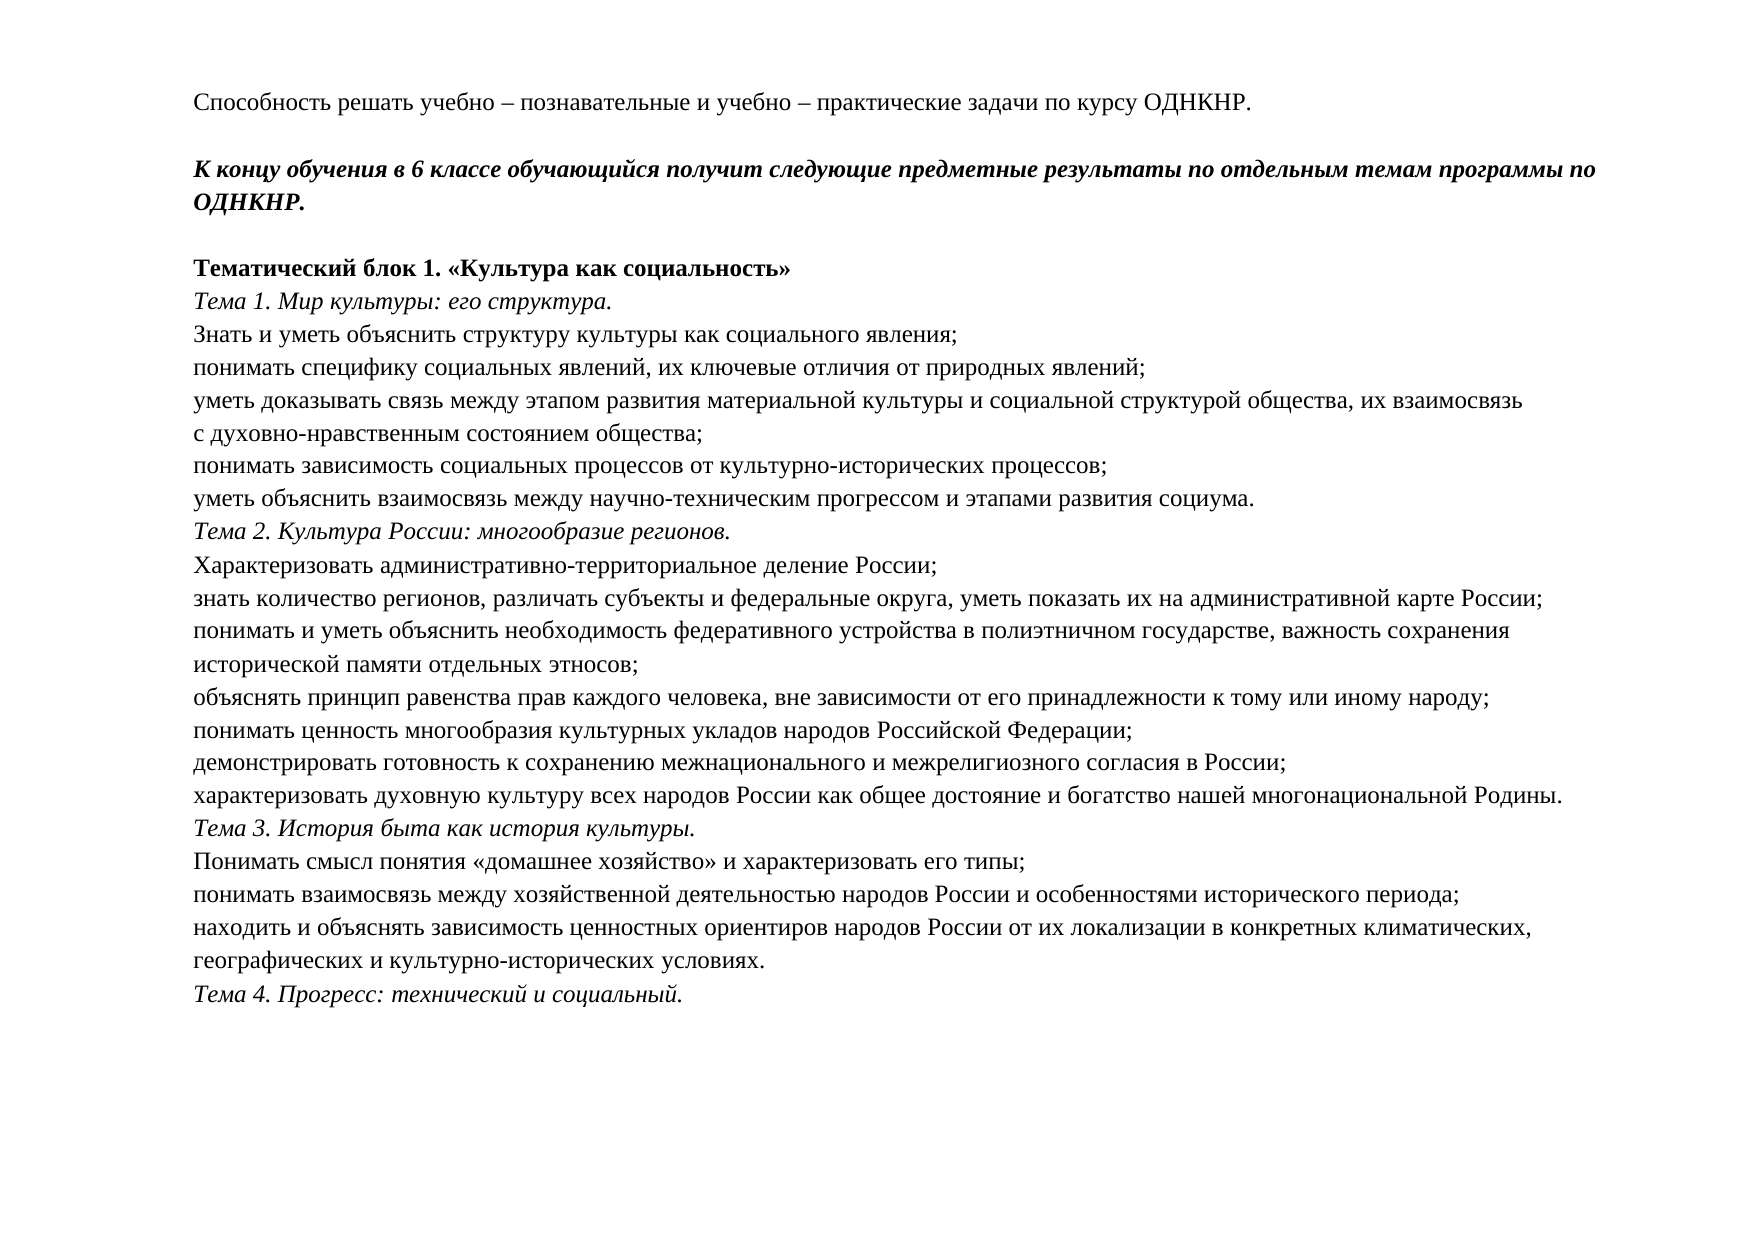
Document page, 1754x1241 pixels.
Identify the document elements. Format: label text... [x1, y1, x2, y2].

text Тема 3. История быта как история культуры. [193, 813, 1660, 842]
text знать количество регионов, различать субъекты и федеральные округа, уметь показать их на административной карте России; понимать и уметь объяснить необходимость федеративного устройства в полиэтничном государстве, важность сохранения исторической памяти отдельных этносов; [193, 583, 1609, 677]
text Характеризовать административно-территориальное деление России; [193, 550, 1660, 578]
text уметь доказывать связь между этапом развития материальной культуры и социальной структурой общества, их взаимосвязь с духовно-нравственным состоянием общества; [193, 385, 1539, 447]
text понимать специфику социальных явлений, их ключевые отличия от природных явлений; [193, 352, 1660, 380]
text К концу обучения в 6 классе обучающийся получит следующие предметные результаты по отдельным темам программы по ОДНКНР. [193, 154, 1609, 216]
text Способность решать учебно – познавательные и учебно – практические задачи по курсу ОДНКНР. [193, 87, 1660, 116]
text понимать взаимосвязь между хозяйственной деятельностью народов России и особенностями исторического периода; находить и объяснять зависимость ценностных ориентиров народов России от их локализации в конкретных климатических, географических и культурно-исторических условиях. [193, 879, 1534, 974]
subtitle Тематический блок 1. «Культура как социальность» [193, 253, 1660, 282]
text Понимать смысл понятия «домашнее хозяйство» и характеризовать его типы; [193, 846, 1660, 875]
text уметь объяснить взаимосвязь между научно-техническим прогрессом и этапами развития социума. [193, 483, 1660, 512]
text Тема 1. Мир культуры: его структура. [193, 286, 1660, 314]
text Знать и уметь объяснить структуру культуры как социального явления; [193, 319, 1660, 347]
text демонстрировать готовность к сохранению межнационального и межрелигиозного согласия в России; [193, 748, 1660, 776]
text Тема 4. Прогресс: технический и социальный. [193, 979, 1660, 1007]
text Тема 2. Культура России: многообразие регионов. [193, 516, 1660, 545]
text понимать зависимость социальных процессов от культурно-исторических процессов; [193, 451, 1660, 479]
text характеризовать духовную культуру всех народов России как общее достояние и богатство нашей многонациональной Родины. [193, 780, 1660, 809]
text объяснять принцип равенства прав каждого человека, вне зависимости от его принадлежности к тому или иному народу; понимать ценность многообразия культурных укладов народов Российской Федерации; [193, 682, 1557, 743]
